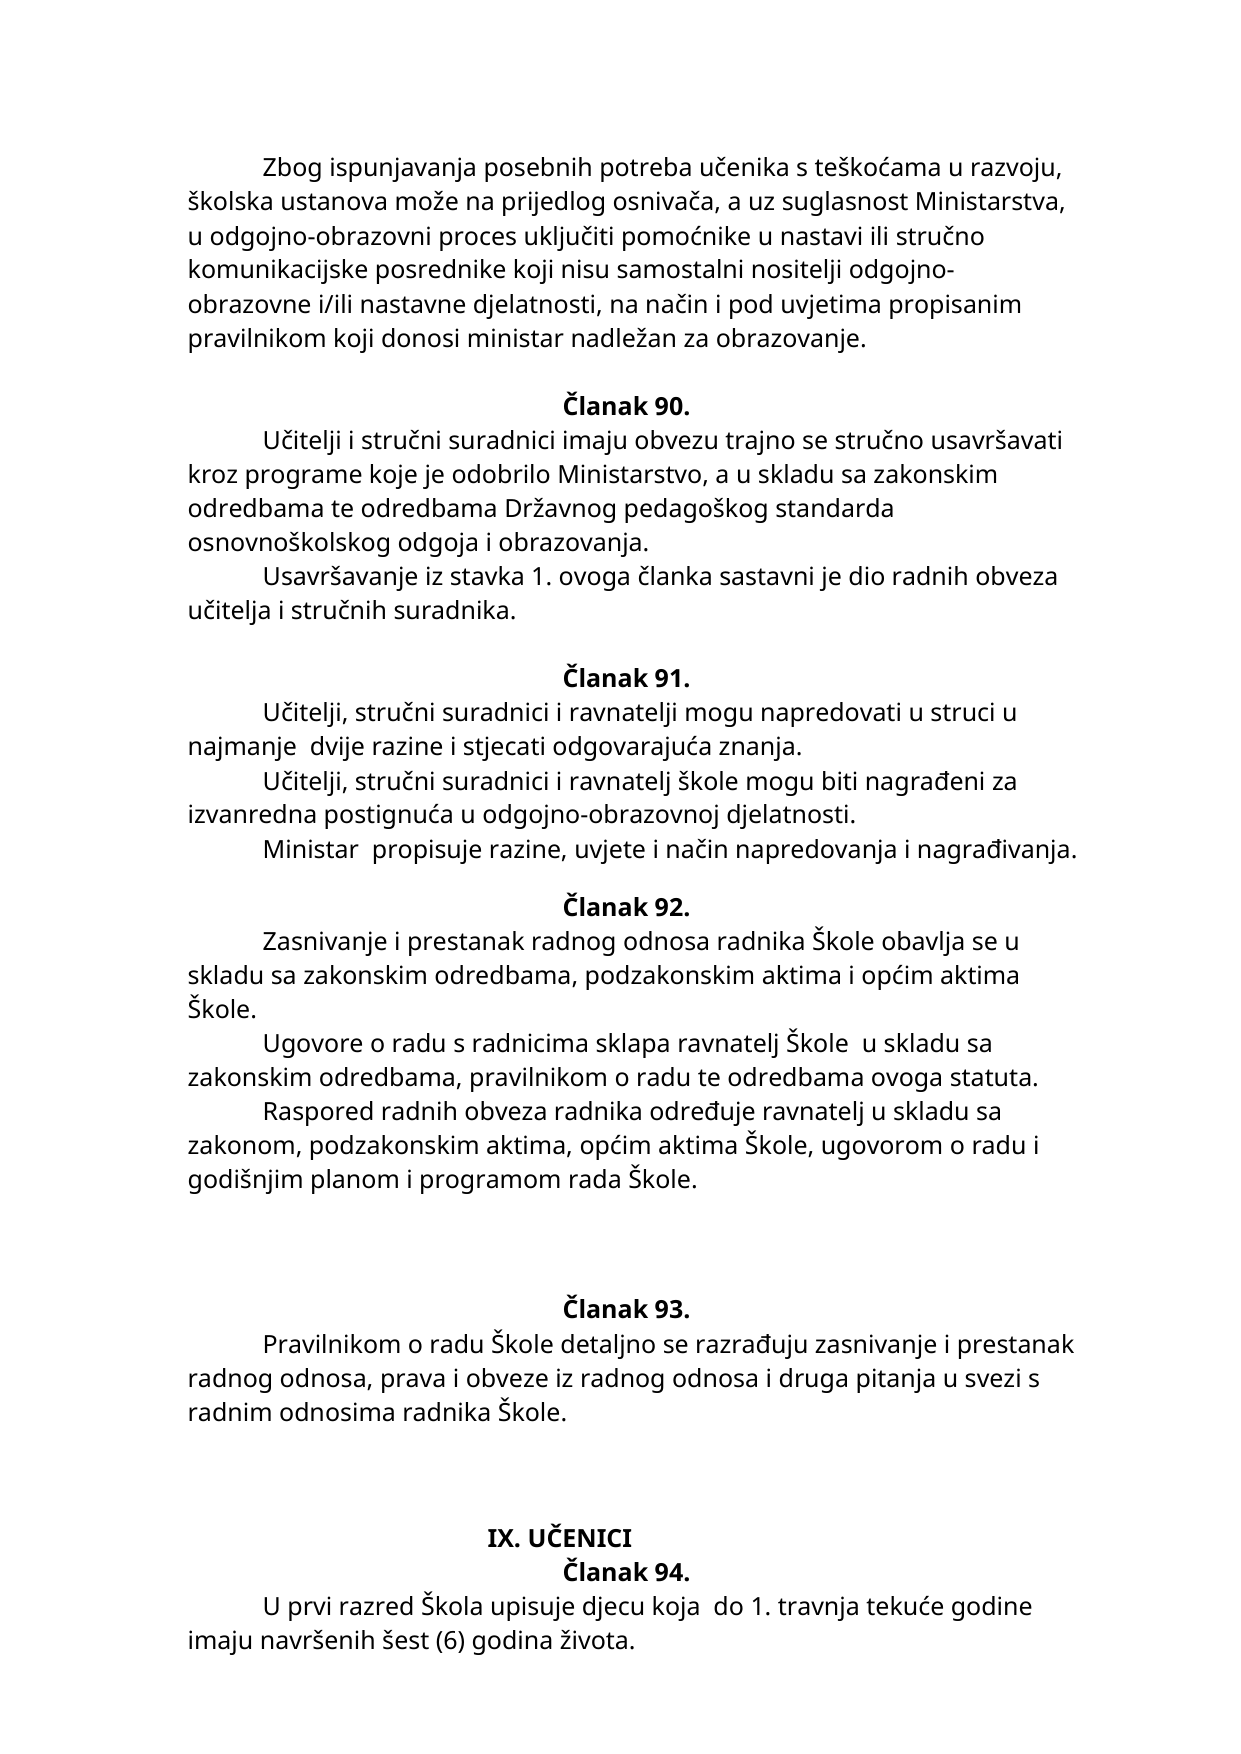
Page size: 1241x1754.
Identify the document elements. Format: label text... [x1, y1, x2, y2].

text Pravilnikom o radu Škole detaljno se razrađuju zasnivanje i prestanak radnog odnosa, prava i obveze iz radnog odnosa i druga pitanja u svezi s radnim odnosima radnika Škole. [187, 1326, 1078, 1428]
text Članak 93. [487, 1292, 1078, 1326]
text Učitelji, stručni suradnici i ravnatelj škole mogu biti nagrađeni za izvanredna postignuća u odgojno-obrazovnoj djelatnosti. [187, 763, 1078, 831]
text Ministar propisuje razine, uvjete i način napredovanja i nagrađivanja. [187, 831, 1078, 865]
text IX. UČENICI [412, 1521, 1078, 1555]
text Zasnivanje i prestanak radnog odnosa radnika Škole obavlja se u skladu sa zakonskim odredbama, podzakonskim aktima i općim aktima Škole. [187, 923, 1078, 1026]
text Članak 91. [487, 661, 1078, 695]
text Učitelji, stručni suradnici i ravnatelji mogu napredovati u struci u najmanje dvije razine i stjecati odgovarajuća znanja. [187, 695, 1078, 763]
text Usavršavanje iz stavka 1. ovoga članka sastavni je dio radnih obveza učitelja i stručnih suradnika. [187, 559, 1078, 627]
text Članak 90. [487, 388, 1078, 422]
text Članak 94. [487, 1555, 1078, 1589]
text Učitelji i stručni suradnici imaju obvezu trajno se stručno usavršavati kroz programe koje je odobrilo Ministarstvo, a u skladu sa zakonskim odredbama te odredbama Državnog pedagoškog standarda osnovnoškolskog odgoja i obrazovanja. [187, 422, 1078, 559]
text Ugovore o radu s radnicima sklapa ravnatelj Škole u skladu sa zakonskim odredbama, pravilnikom o radu te odredbama ovoga statuta. [187, 1026, 1078, 1094]
text U prvi razred Škola upisuje djecu koja do 1. travnja tekuće godine imaju navršenih šest (6) godina života. [187, 1589, 1078, 1657]
text Članak 92. [487, 889, 1078, 923]
text Zbog ispunjavanja posebnih potreba učenika s teškoćama u razvoju, školska ustanova može na prijedlog osnivača, a uz suglasnost Ministarstva, u odgojno-obrazovni proces uključiti pomoćnike u nastavi ili stručno komunikacijske posrednike koji nisu samostalni nositelji odgojno-obrazovne i/ili nastavne djelatnosti, na način i pod uvjetima propisanim pravilnikom koji donosi ministar nadležan za obrazovanje. [187, 150, 1078, 354]
text Raspored radnih obveza radnika određuje ravnatelj u skladu sa zakonom, podzakonskim aktima, općim aktima Škole, ugovorom o radu i godišnjim planom i programom rada Škole. [187, 1094, 1078, 1196]
